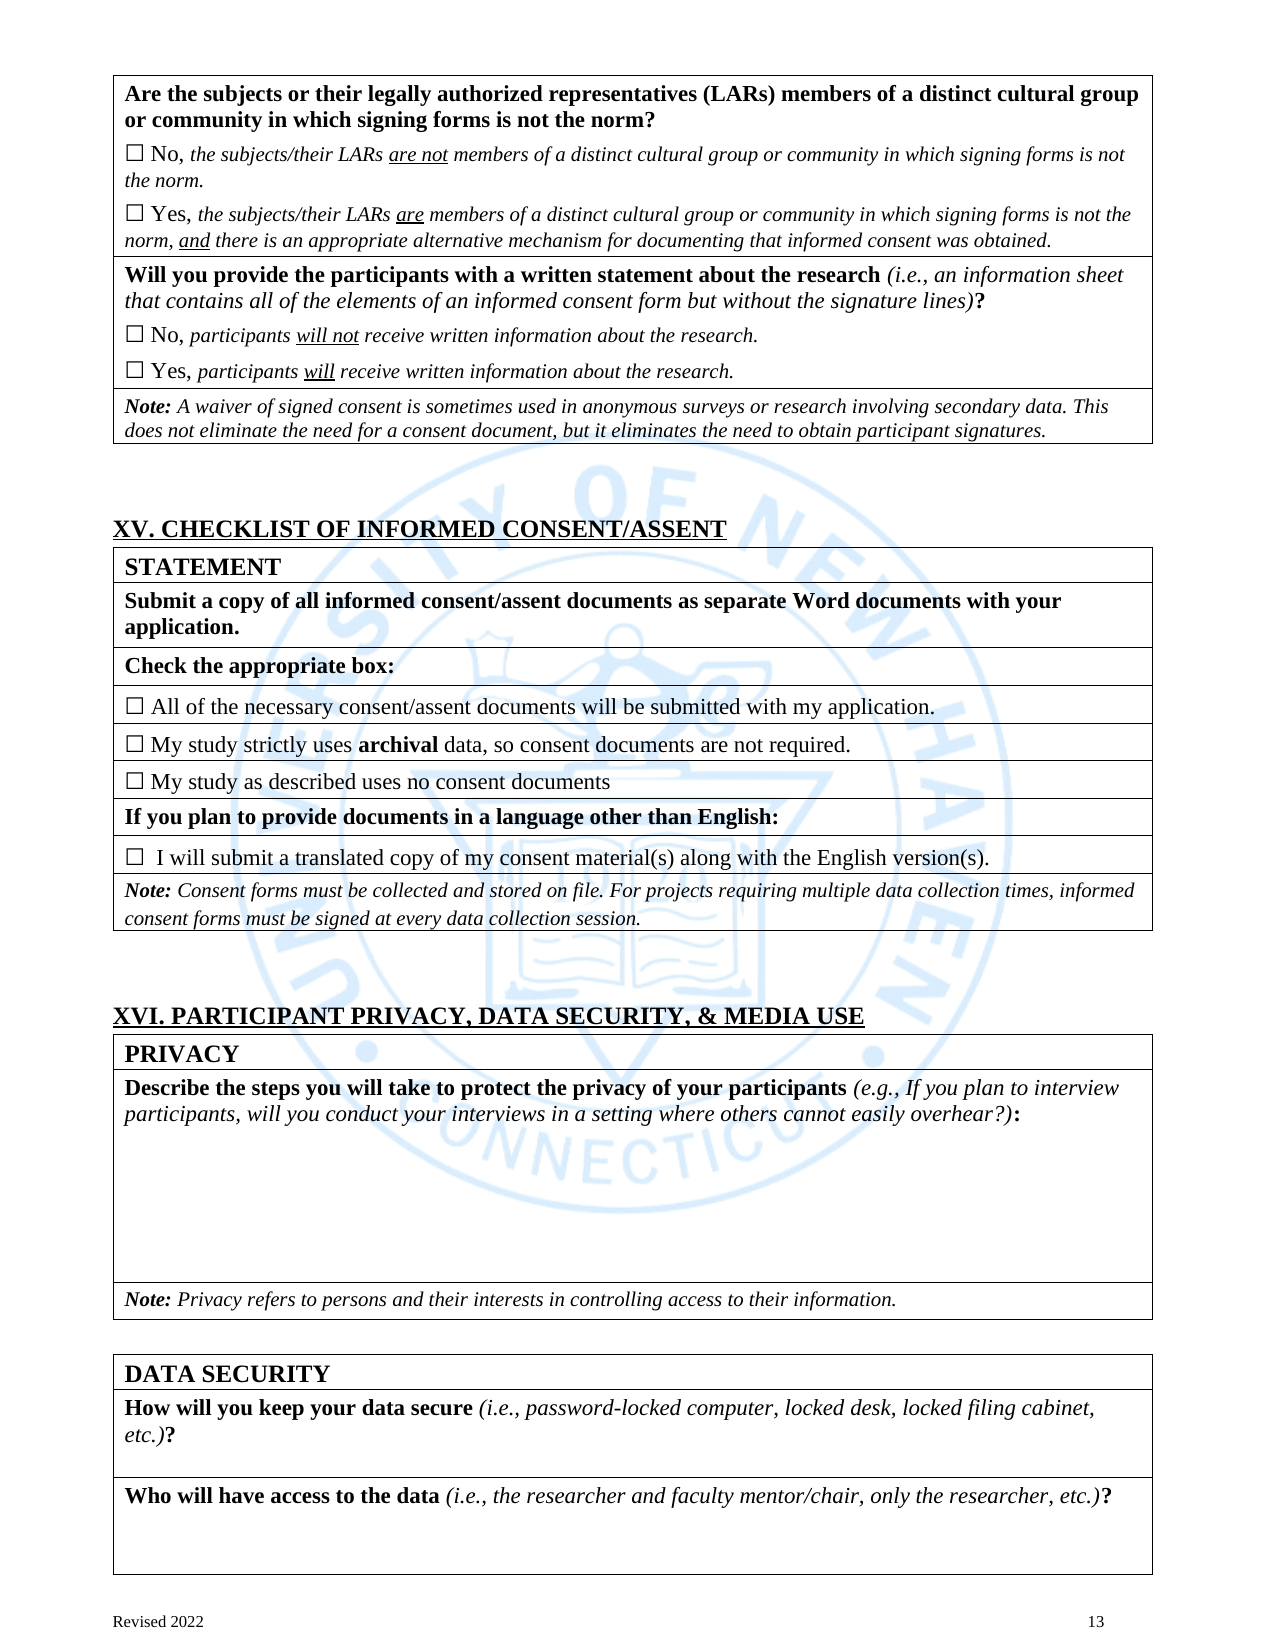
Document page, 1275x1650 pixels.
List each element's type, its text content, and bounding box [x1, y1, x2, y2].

table_cell My study as described uses no consent documents [114, 761, 1152, 798]
text XVI. PARTICIPANT PRIVACY, DATA SECURITY, & MEDIA USE [112, 1001, 1162, 1030]
table_cell Who will have access to the data (i.e., the researcher and faculty mentor/chair, only the researcher, etc.)? [114, 1478, 1152, 1574]
table_cell Describe the steps you will take to protect the privacy of your participants (e.g., If you plan to interview participants, will you conduct your interviews in a setting where others cannot easily overhear?): [114, 1070, 1152, 1282]
table_cell Will you provide the participants with a written statement about the research (i.e., an information sheet that contains all of the elements of an informed consent form but without the signature lines)? No, participants will not receive written information about the research. Yes, participants will receive written information about the research. [114, 257, 1152, 388]
table_header DATA SECURITY [114, 1355, 1152, 1389]
table_header PRIVACY [114, 1035, 1152, 1069]
table_cell Submit a copy of all informed consent/assent documents as separate Word documents with your application. [114, 583, 1152, 647]
table_cell How will you keep your data secure (i.e., password-locked computer, locked desk, locked filing cabinet, etc.)? [114, 1390, 1152, 1477]
table_cell Check the appropriate box: [114, 648, 1152, 685]
table_cell My study strictly uses archival data, so consent documents are not required. [114, 724, 1152, 760]
table_cell Note: Privacy refers to persons and their interests in controlling access to their information. [114, 1283, 1152, 1318]
table_cell Note: A waiver of signed consent is sometimes used in anonymous surveys or research involving secondary data. This does not eliminate the need for a consent document, but it eliminates the need to obtain participant signatures. [114, 389, 1152, 443]
table_cell Are the subjects or their legally authorized representatives (LARs) members of a distinct cultural group or community in which signing forms is not the norm? No, the subjects/their LARs are not members of a distinct cultural group or community in which signing forms is not the norm. Yes, the subjects/their LARs are members of a distinct cultural group or community in which signing forms is not the norm, and there is an appropriate alternative mechanism for documenting that informed consent was obtained. [114, 76, 1152, 256]
text XV. CHECKLIST OF INFORMED CONSENT/ASSENT [112, 514, 1162, 543]
table_cell If you plan to provide documents in a language other than English: [114, 799, 1152, 835]
table_cell I will submit a translated copy of my consent material(s) along with the English version(s). [114, 836, 1152, 873]
table_header STATEMENT [114, 548, 1152, 582]
table_cell Note: Consent forms must be collected and stored on file. For projects requiring multiple data collection times, informed consent forms must be signed at every data collection session. [114, 874, 1152, 930]
table_cell All of the necessary consent/assent documents will be submitted with my application. [114, 686, 1152, 722]
